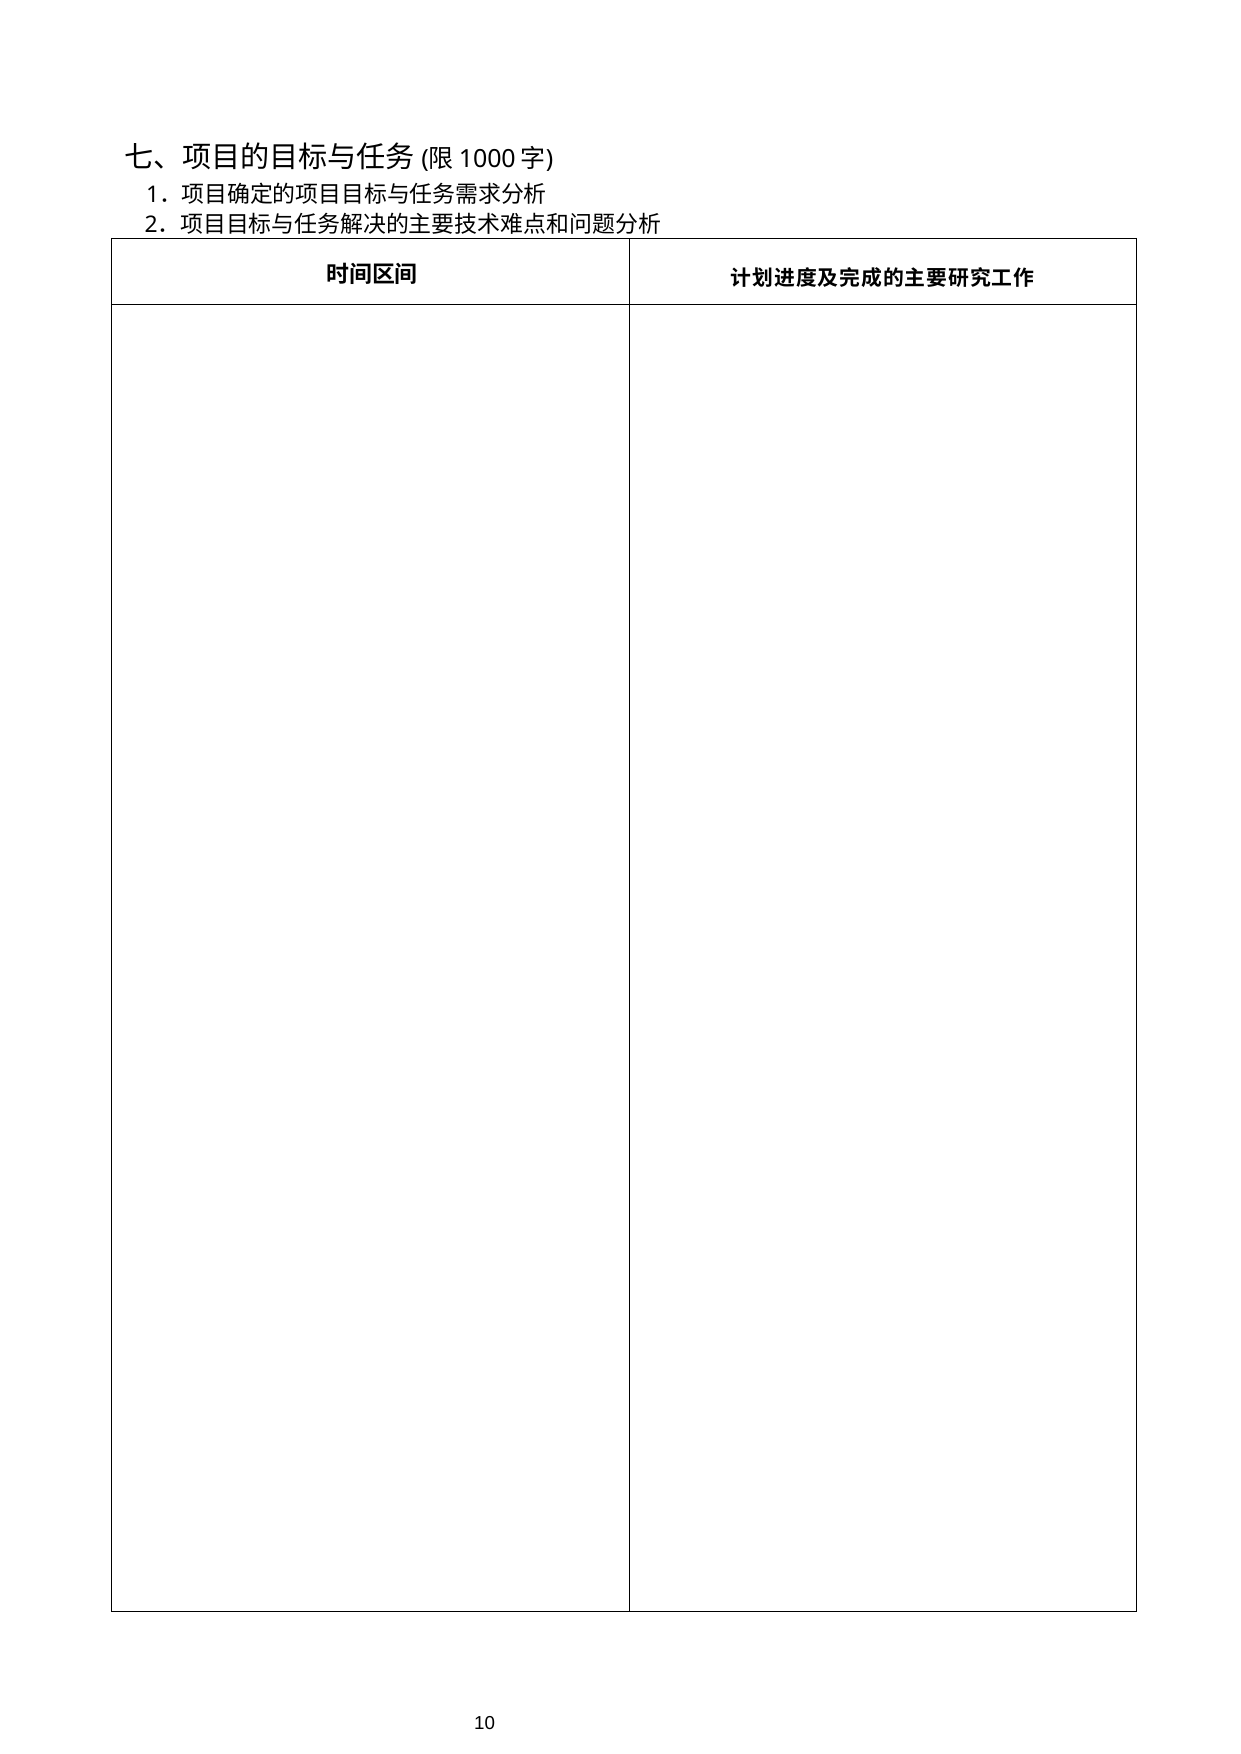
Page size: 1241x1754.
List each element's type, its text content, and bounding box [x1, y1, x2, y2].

table_header 计划进度及完成的主要研究工作 [630, 239, 1136, 304]
text 1．项目确定的项目目标与任务需求分析 [146, 176, 1137, 209]
table_cell [112, 305, 629, 1611]
table_header 时间区间 [112, 239, 629, 304]
text 七、项目的目标与任务 (限1000字) [124, 137, 1137, 176]
text 2．项目目标与任务解决的主要技术难点和问题分析 [144, 209, 1137, 238]
table_cell [630, 305, 1136, 1611]
